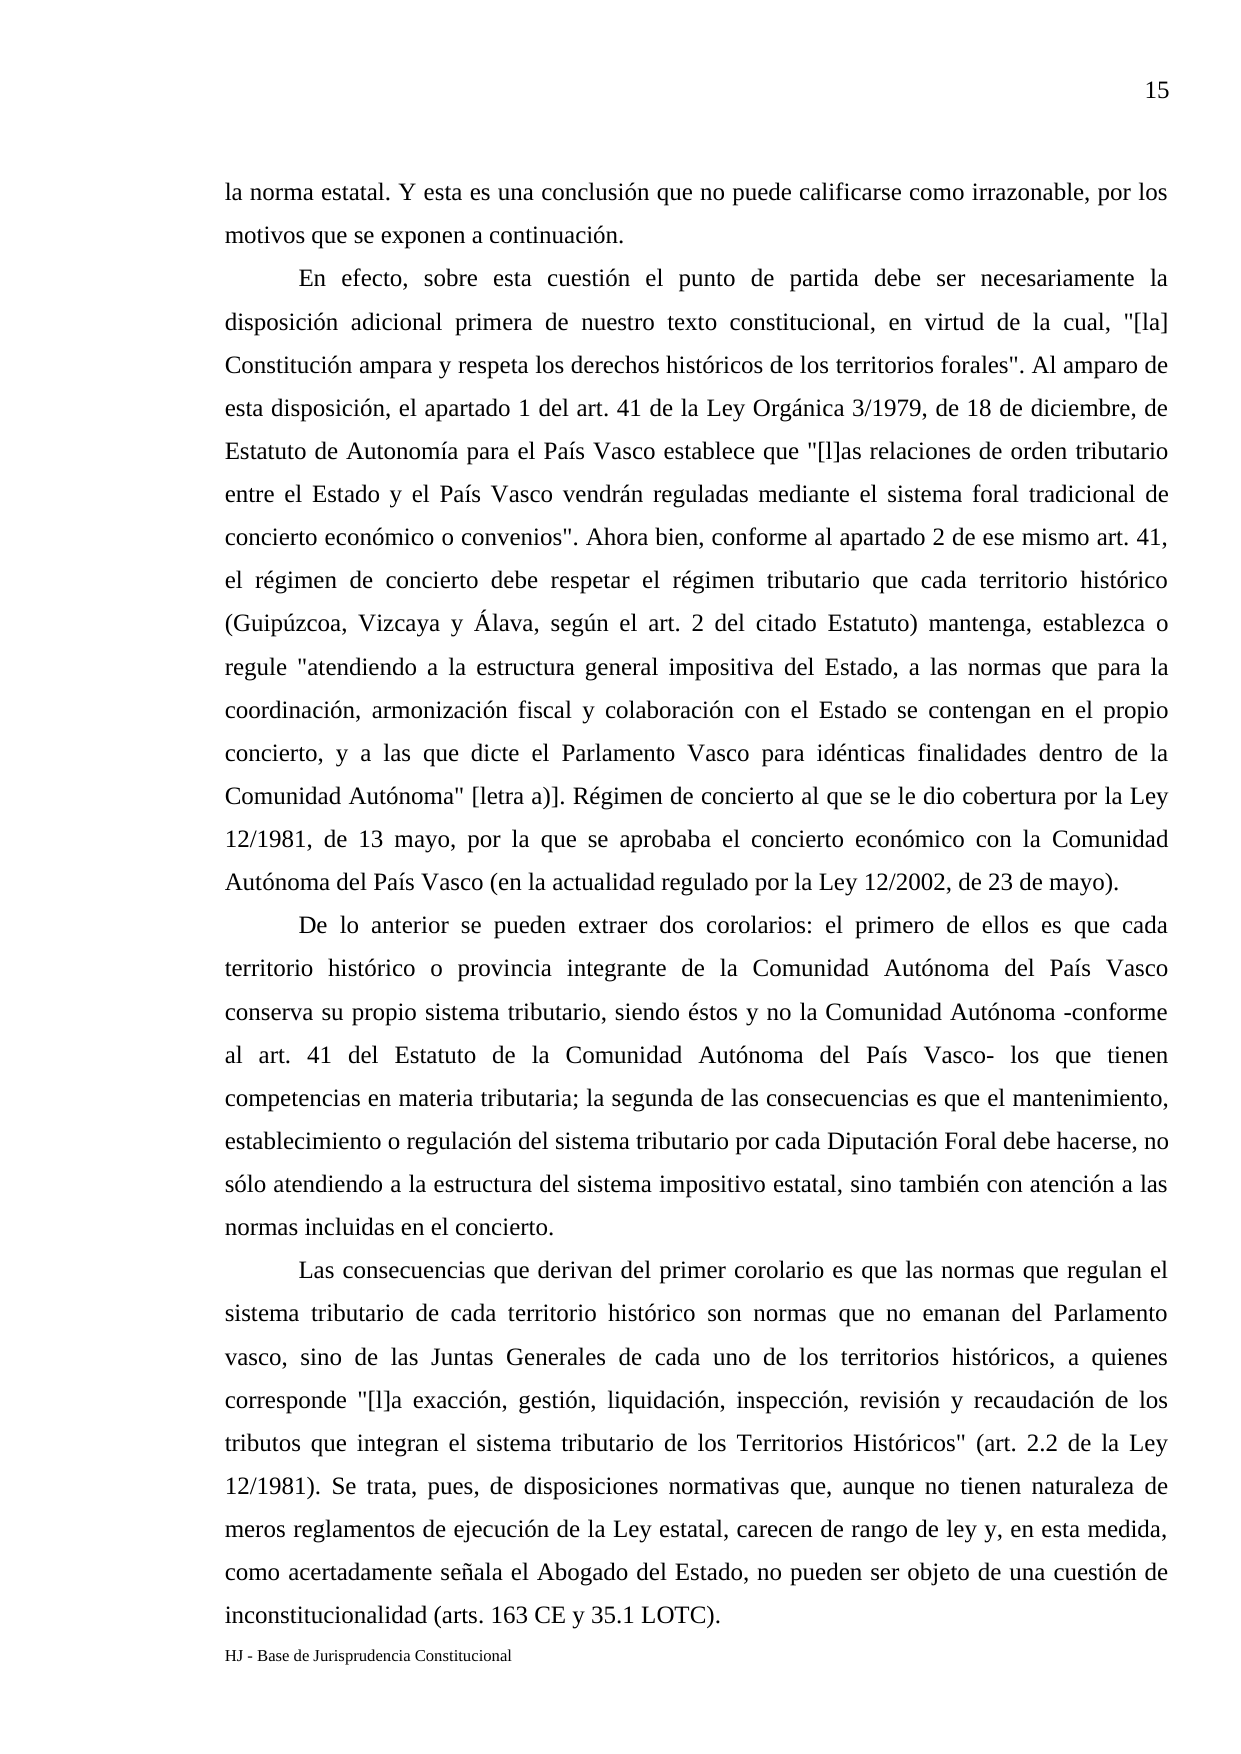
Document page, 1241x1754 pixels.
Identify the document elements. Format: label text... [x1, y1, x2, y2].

text Las consecuencias que derivan del primer corolario es que las normas que regulan el sistema tributario de cada territorio histórico son normas que no emanan del Parlamento vasco, sino de las Juntas Generales de cada uno de los territorios históricos, a quienes corresponde "[l]a exacción, gestión, liquidación, inspección, revisión y recaudación de los tributos que integran el sistema tributario de los Territorios Históricos" (art. 2.2 de la Ley 12/1981). Se trata, pues, de disposiciones normativas que, aunque no tienen naturaleza de meros reglamentos de ejecución de la Ley estatal, carecen de rango de ley y, en esta medida, como acertadamente señala el Abogado del Estado, no pueden ser objeto de una cuestión de inconstitucionalidad (arts. 163 CE y 35.1 LOTC). [224, 1255, 1169, 1629]
text De lo anterior se pueden extraer dos corolarios: el primero de ellos es que cada territorio histórico o provincia integrante de la Comunidad Autónoma del País Vasco conserva su propio sistema tributario, siendo éstos y no la Comunidad Autónoma -conforme al art. 41 del Estatuto de la Comunidad Autónoma del País Vasco- los que tienen competencias en materia tributaria; la segunda de las consecuencias es que el mantenimiento, establecimiento o regulación del sistema tributario por cada Diputación Foral debe hacerse, no sólo atendiendo a la estructura del sistema impositivo estatal, sino también con atención a las normas incluidas en el concierto. [224, 910, 1169, 1241]
text En efecto, sobre esta cuestión el punto de partida debe ser necesariamente la disposición adicional primera de nuestro texto constitucional, en virtud de la cual, "[la] Constitución ampara y respeta los derechos históricos de los territorios forales". Al amparo de esta disposición, el apartado 1 del art. 41 de la Ley Orgánica 3/1979, de 18 de diciembre, de Estatuto de Autonomía para el País Vasco establece que "[l]as relaciones de orden tributario entre el Estado y el País Vasco vendrán reguladas mediante el sistema foral tradicional de concierto económico o convenios". Ahora bien, conforme al apartado 2 de ese mismo art. 41, el régimen de concierto debe respetar el régimen tributario que cada territorio histórico (Guipúzcoa, Vizcaya y Álava, según el art. 2 del citado Estatuto) mantenga, establezca o regule "atendiendo a la estructura general impositiva del Estado, a las normas que para la coordinación, armonización fiscal y colaboración con el Estado se contengan en el propio concierto, y a las que dicte el Parlamento Vasco para idénticas finalidades dentro de la Comunidad Autónoma" [letra a)]. Régimen de concierto al que se le dio cobertura por la Ley 12/1981, de 13 mayo, por la que se aprobaba el concierto económico con la Comunidad Autónoma del País Vasco (en la actualidad regulado por la Ley 12/2002, de 23 de mayo). [224, 263, 1169, 896]
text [224, 177, 1169, 249]
